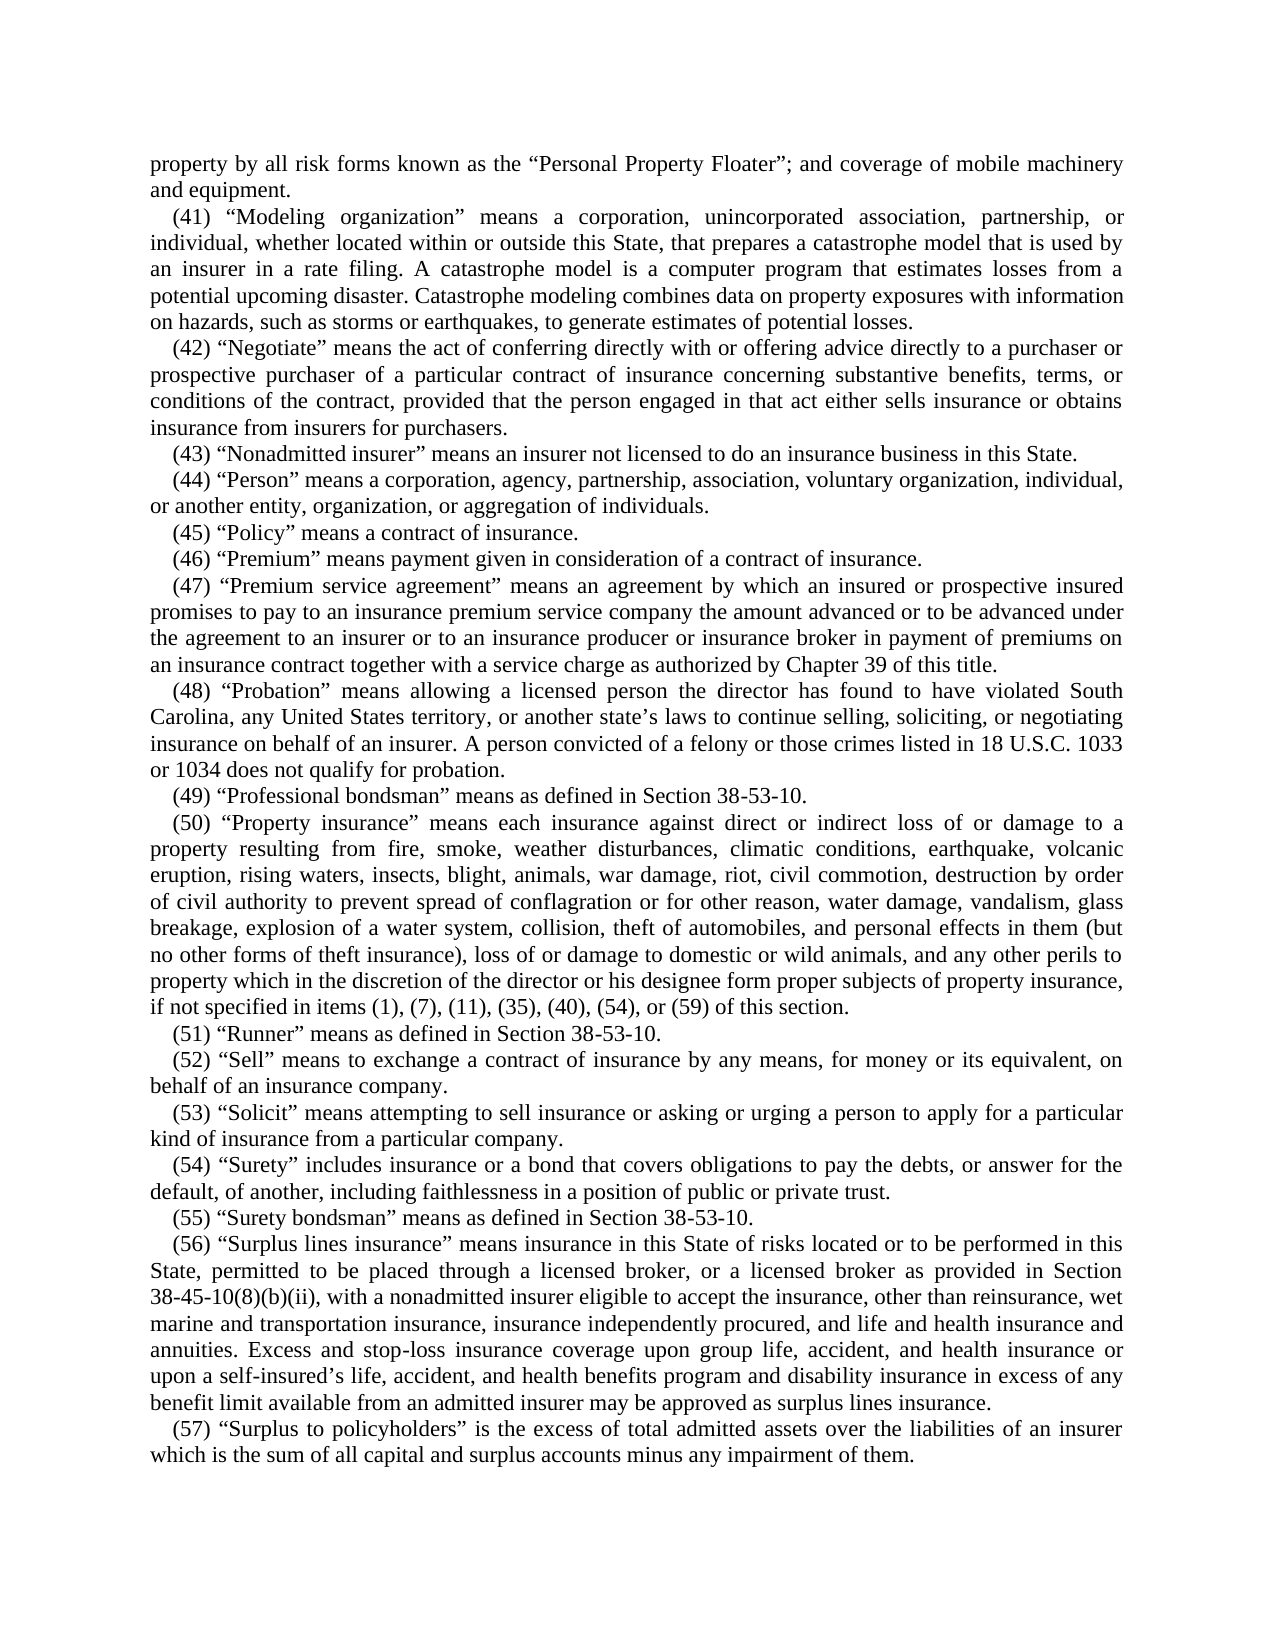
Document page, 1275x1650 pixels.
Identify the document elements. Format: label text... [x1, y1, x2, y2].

text (43) “Nonadmitted insurer” means an insurer not licensed to do an insurance business in this State. [150, 440, 1125, 466]
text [150, 150, 1125, 203]
text (55) “Surety bondsman” means as defined in Section 38-53-10. [150, 1204, 1125, 1231]
text (42) “Negotiate” means the act of conferring directly with or offering advice directly to a purchaser or prospective purchaser of a particular contract of insurance concerning substantive benefits, terms, or conditions of the contract, provided that the person engaged in that act either sells insurance or obtains insurance from insurers for purchasers. [150, 334, 1125, 440]
text (41) “Modeling organization” means a corporation, unincorporated association, partnership, or individual, whether located within or outside this State, that prepares a catastrophe model that is used by an insurer in a rate filing. A catastrophe model is a computer program that estimates losses from a potential upcoming disaster. Catastrophe modeling combines data on property exposures with information on hazards, such as storms or earthquakes, to generate estimates of potential losses. [150, 203, 1125, 334]
text (46) “Premium” means payment given in consideration of a contract of insurance. [150, 545, 1125, 572]
text (56) “Surplus lines insurance” means insurance in this State of risks located or to be performed in this State, permitted to be placed through a licensed broker, or a licensed broker as provided in Section 38-45-10(8)(b)(ii), with a nonadmitted insurer eligible to accept the insurance, other than reinsurance, wet marine and transportation insurance, insurance independently procured, and life and health insurance and annuities. Excess and stop-loss insurance coverage upon group life, accident, and health insurance or upon a self-insured’s life, accident, and health benefits program and disability insurance in excess of any benefit limit available from an admitted insurer may be approved as surplus lines insurance. [150, 1231, 1125, 1415]
text (48) “Probation” means allowing a licensed person the director has found to have violated South Carolina, any United States territory, or another state’s laws to continue selling, soliciting, or negotiating insurance on behalf of an insurer. A person convicted of a felony or those crimes listed in 18 U.S.C. 1033 or 1034 does not qualify for probation. [150, 677, 1125, 782]
text (50) “Property insurance” means each insurance against direct or indirect loss of or damage to a property resulting from fire, smoke, weather disturbances, climatic conditions, earthquake, volcanic eruption, rising waters, insects, blight, animals, war damage, riot, civil commotion, destruction by order of civil authority to prevent spread of conflagration or for other reason, water damage, vandalism, glass breakage, explosion of a water system, collision, theft of automobiles, and personal effects in them (but no other forms of theft insurance), loss of or damage to domestic or wild animals, and any other perils to property which in the discretion of the director or his designee form proper subjects of property insurance, if not specified in items (1), (7), (11), (35), (40), (54), or (59) of this section. [150, 809, 1125, 1020]
text (52) “Sell” means to exchange a contract of insurance by any means, for money or its equivalent, on behalf of an insurance company. [150, 1046, 1125, 1099]
text (57) “Surplus to policyholders” is the excess of total admitted assets over the liabilities of an insurer which is the sum of all capital and surplus accounts minus any impairment of them. [150, 1415, 1125, 1468]
text (53) “Solicit” means attempting to sell insurance or asking or urging a person to apply for a particular kind of insurance from a particular company. [150, 1099, 1125, 1151]
text (51) “Runner” means as defined in Section 38-53-10. [150, 1020, 1125, 1046]
text (47) “Premium service agreement” means an agreement by which an insured or prospective insured promises to pay to an insurance premium service company the amount advanced or to be advanced under the agreement to an insurer or to an insurance producer or insurance broker in payment of premiums on an insurance contract together with a service charge as authorized by Chapter 39 of this title. [150, 572, 1125, 677]
text (49) “Professional bondsman” means as defined in Section 38-53-10. [150, 782, 1125, 809]
text (45) “Policy” means a contract of insurance. [150, 519, 1125, 545]
text (44) “Person” means a corporation, agency, partnership, association, voluntary organization, individual, or another entity, organization, or aggregation of individuals. [150, 466, 1125, 519]
text (54) “Surety” includes insurance or a bond that covers obligations to pay the debts, or answer for the default, of another, including faithlessness in a position of public or private trust. [150, 1151, 1125, 1204]
